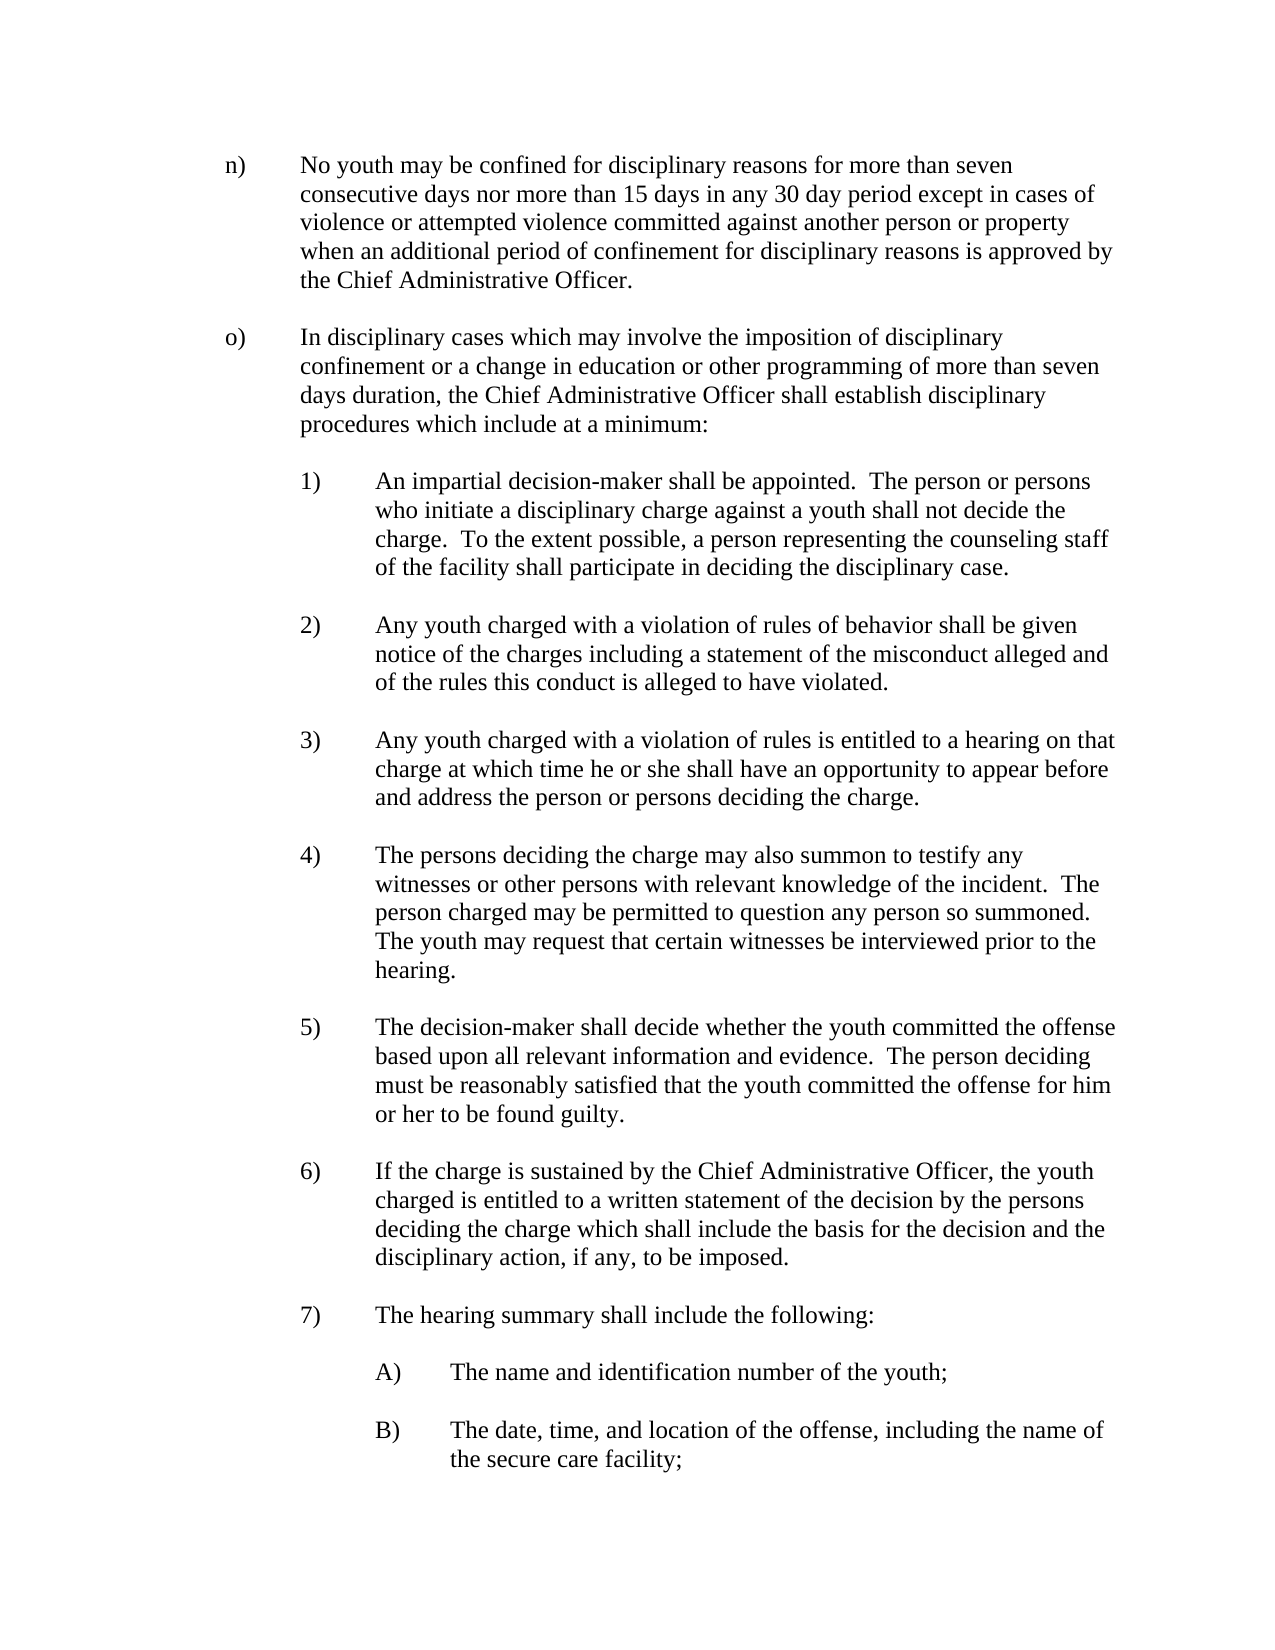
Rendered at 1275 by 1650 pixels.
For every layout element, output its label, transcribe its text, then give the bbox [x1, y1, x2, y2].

text n) No youth may be confined for disciplinary reasons for more than seven consecutive days nor more than 15 days in any 30 day period except in cases of violence or attempted violence committed against another person or property when an additional period of confinement for disciplinary reasons is approved by the Chief Administrative Officer. [225, 150, 1125, 294]
text A) The name and identification number of the youth; [375, 1357, 1125, 1386]
text B) The date, time, and location of the offense, including the name of the secure care facility; [375, 1415, 1125, 1472]
text o) In disciplinary cases which may involve the imposition of disciplinary confinement or a change in education or other programming of more than seven days duration, the Chief Administrative Officer shall establish disciplinary procedures which include at a minimum: [225, 322, 1125, 437]
text 4) The persons deciding the charge may also summon to testify any witnesses or other persons with relevant knowledge of the incident. The person charged may be permitted to question any person so summoned. The youth may request that certain witnesses be interviewed prior to the hearing. [300, 840, 1125, 984]
text 1) An impartial decision-maker shall be appointed. The person or persons who initiate a disciplinary charge against a youth shall not decide the charge. To the extent possible, a person representing the counseling staff of the facility shall participate in deciding the disciplinary case. [300, 466, 1125, 581]
text 5) The decision-maker shall decide whether the youth committed the offense based upon all relevant information and evidence. The person deciding must be reasonably satisfied that the youth committed the offense for him or her to be found guilty. [300, 1012, 1125, 1127]
text 3) Any youth charged with a violation of rules is entitled to a hearing on that charge at which time he or she shall have an opportunity to appear before and address the person or persons deciding the charge. [300, 725, 1125, 811]
text 2) Any youth charged with a violation of rules of behavior shall be given notice of the charges including a statement of the misconduct alleged and of the rules this conduct is alleged to have violated. [300, 610, 1125, 696]
text 7) The hearing summary shall include the following: [300, 1300, 1125, 1329]
text 6) If the charge is sustained by the Chief Administrative Officer, the youth charged is entitled to a written statement of the decision by the persons deciding the charge which shall include the basis for the decision and the disciplinary action, if any, to be imposed. [300, 1156, 1125, 1271]
